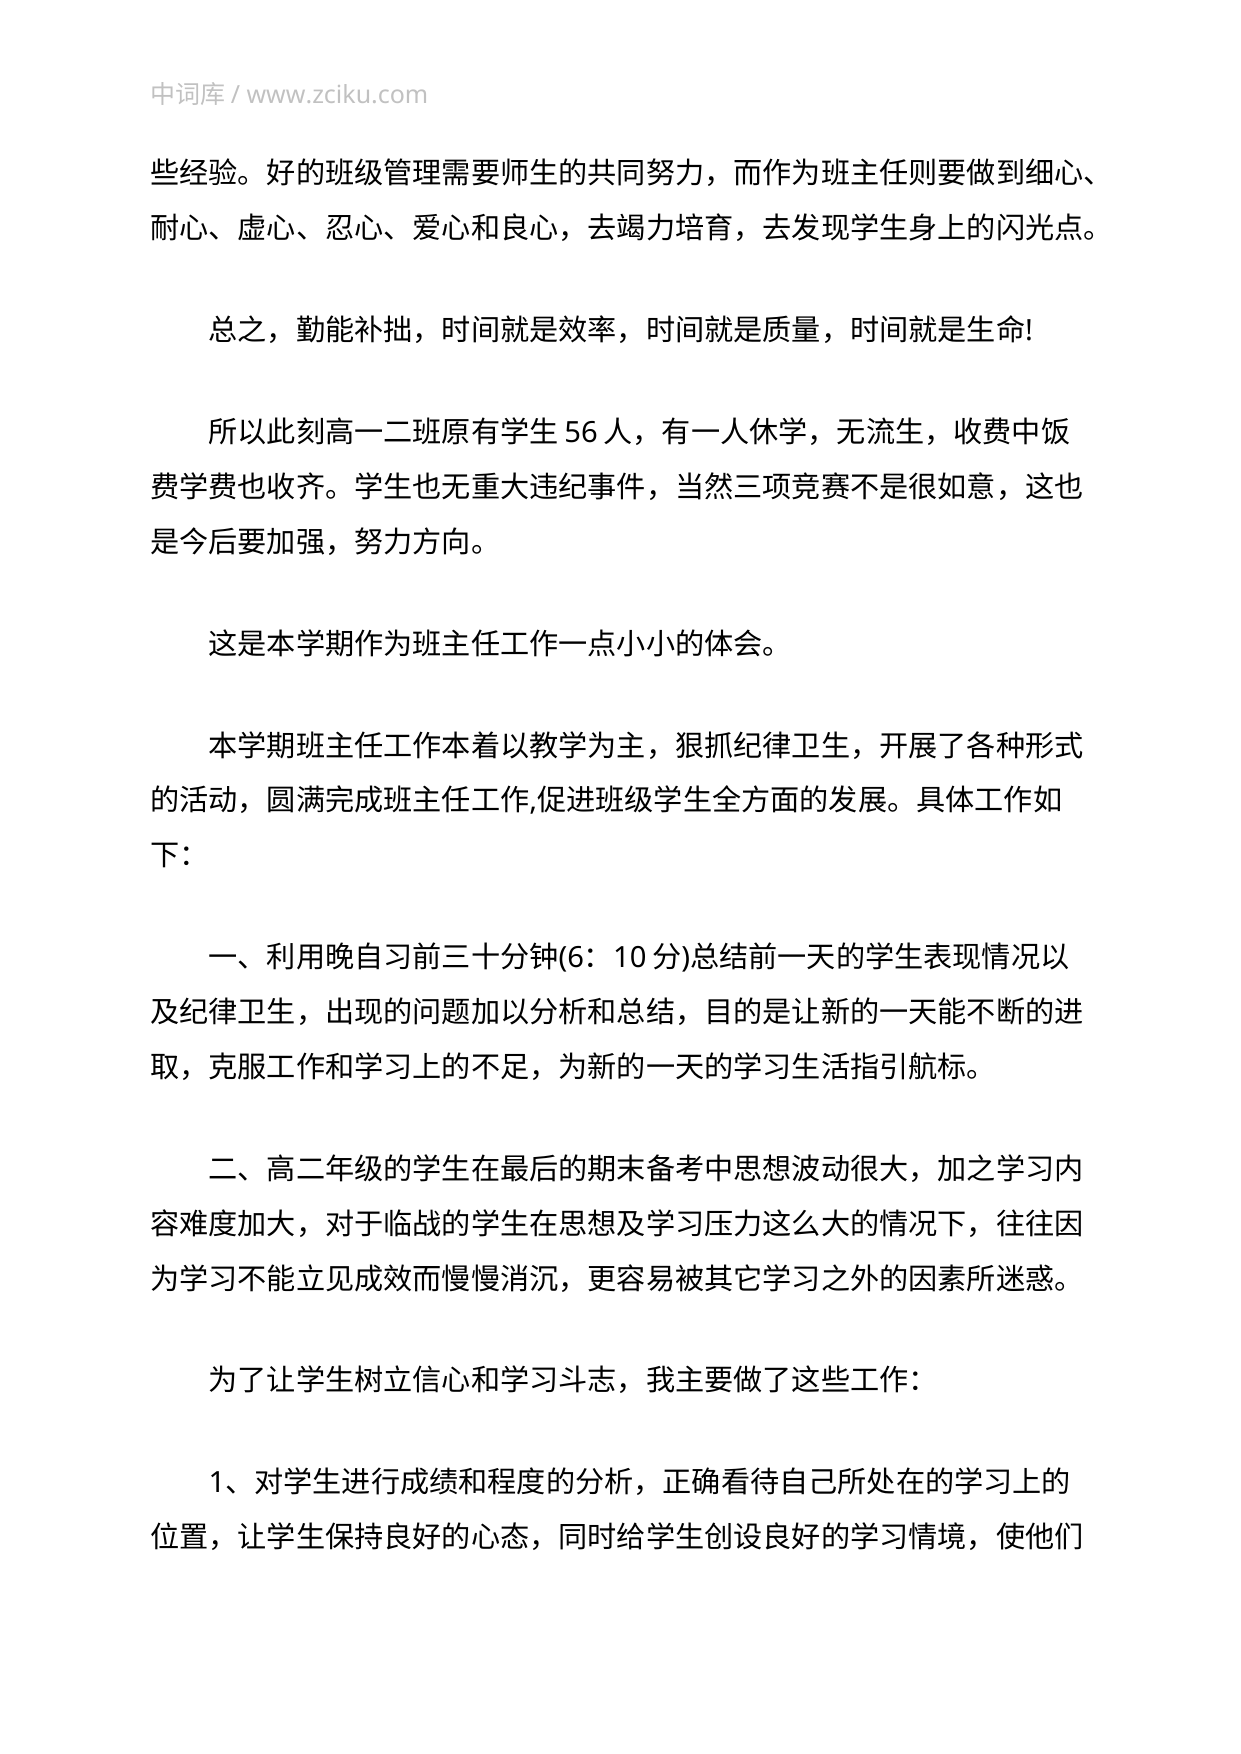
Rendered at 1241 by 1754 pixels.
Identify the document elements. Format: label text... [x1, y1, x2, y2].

text 一、利用晚自习前三十分钟(6：10分)总结前一天的学生表现情况以及纪律卫生，出现的问题加以分析和总结，目的是让新的一天能不断的进取，克服工作和学习上的不足，为新的一天的学习生活指引航标。 [150, 934, 1090, 1086]
text 所以此刻高一二班原有学生56人，有一人休学，无流生，收费中饭费学费也收齐。学生也无重大违纪事件，当然三项竞赛不是很如意，这也是今后要加强，努力方向。 [150, 409, 1090, 561]
text 总之，勤能补拙，时间就是效率，时间就是质量，时间就是生命! [150, 307, 1090, 349]
text 二、高二年级的学生在最后的期末备考中思想波动很大，加之学习内容难度加大，对于临战的学生在思想及学习压力这么大的情况下，往往因为学习不能立见成效而慢慢消沉，更容易被其它学习之外的因素所迷惑。 [150, 1145, 1090, 1297]
text 为了让学生树立信心和学习斗志，我主要做了这些工作： [150, 1357, 1090, 1399]
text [150, 150, 1090, 247]
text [150, 1459, 1090, 1556]
text 本学期班主任工作本着以教学为主，狠抓纪律卫生，开展了各种形式的活动，圆满完成班主任工作,促进班级学生全方面的发展。具体工作如下： [150, 722, 1090, 874]
text 这是本学期作为班主任工作一点小小的体会。 [150, 620, 1090, 663]
